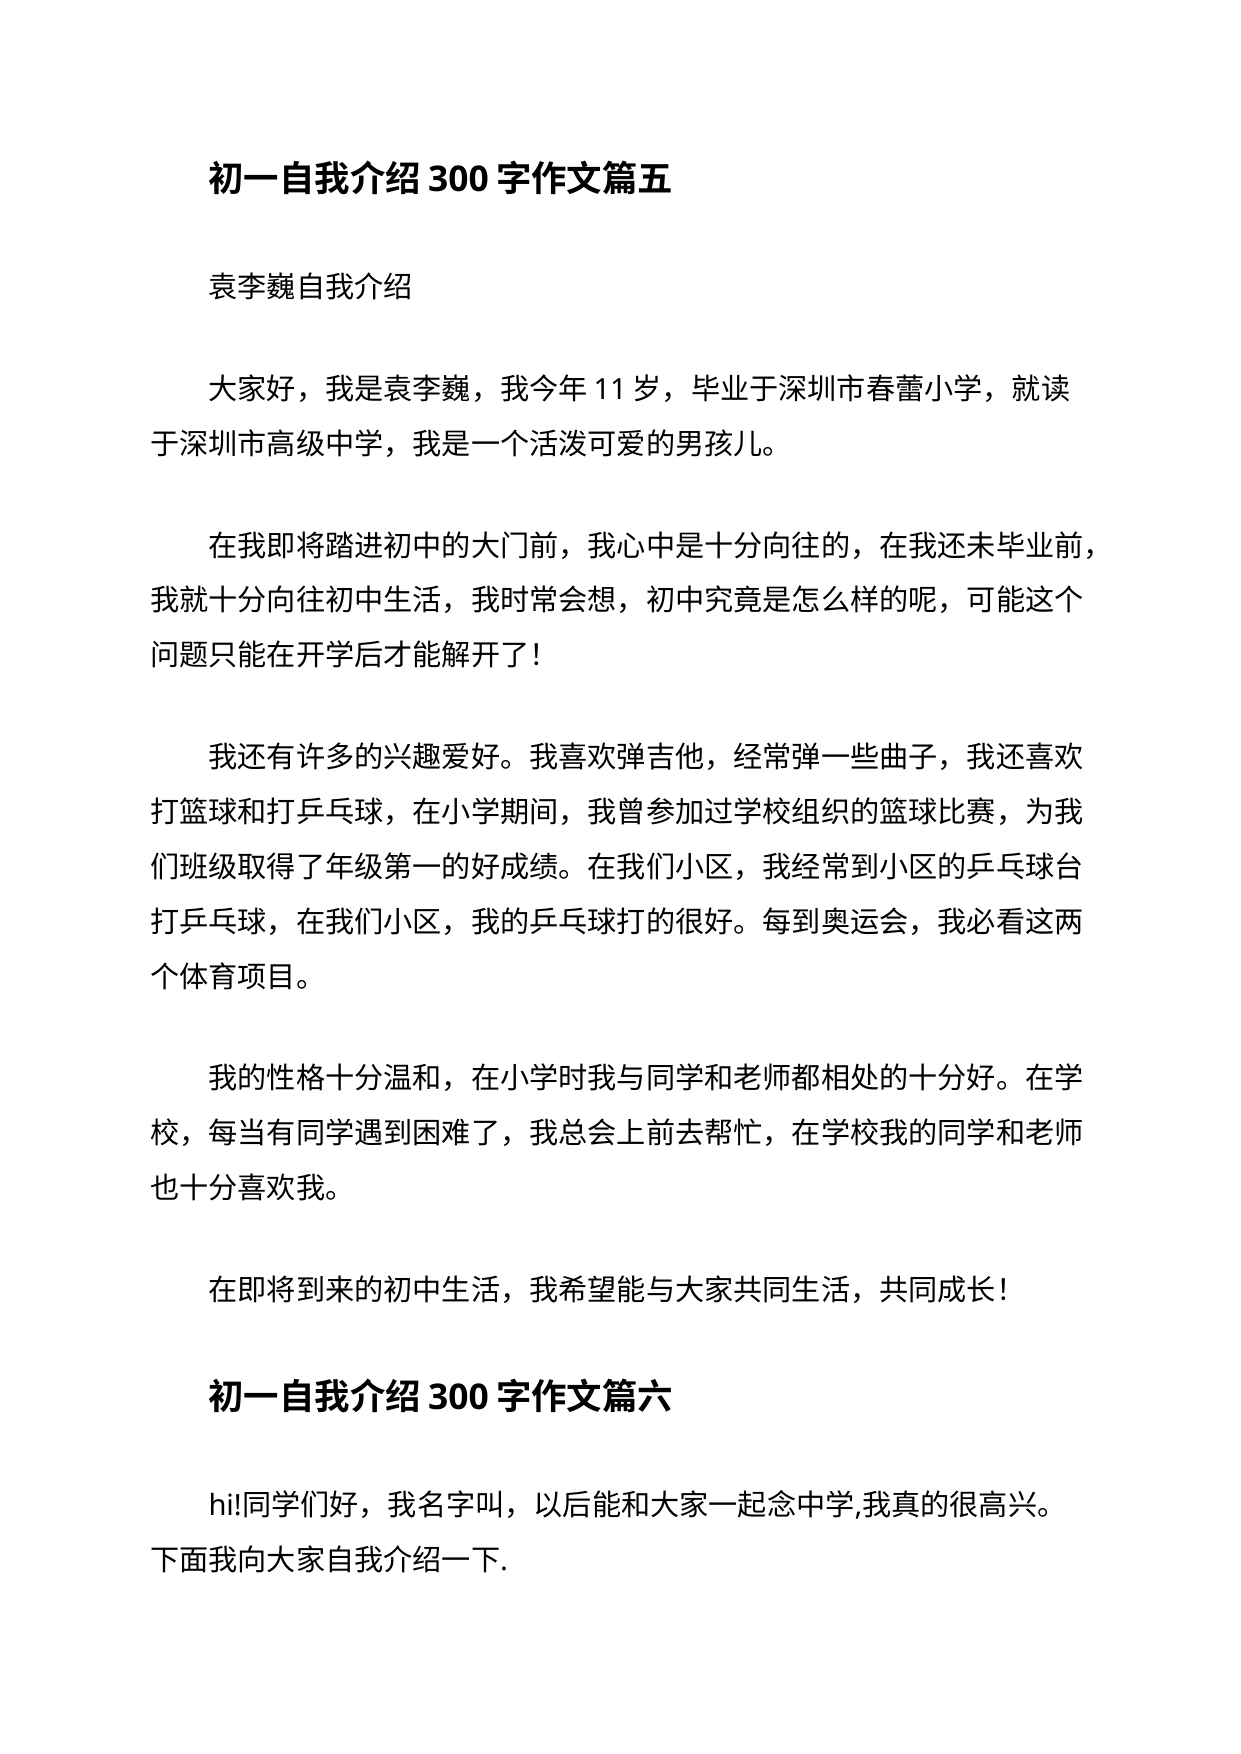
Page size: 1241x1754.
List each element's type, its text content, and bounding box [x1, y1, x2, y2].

text 我的性格十分温和，在小学时我与同学和老师都相处的十分好。在学校，每当有同学遇到困难了，我总会上前去帮忙，在学校我的同学和老师也十分喜欢我。 [150, 1055, 1090, 1207]
text 初一自我介绍300字作文篇五 [150, 150, 1090, 201]
text 我还有许多的兴趣爱好。我喜欢弹吉他，经常弹一些曲子，我还喜欢打篮球和打乒乓球，在小学期间，我曾参加过学校组织的篮球比赛，为我们班级取得了年级第一的好成绩。在我们小区，我经常到小区的乒乓球台打乒乓球，在我们小区，我的乒乓球打的很好。每到奥运会，我必看这两个体育项目。 [150, 734, 1090, 996]
text 大家好，我是袁李巍，我今年11岁，毕业于深圳市春蕾小学，就读于深圳市高级中学，我是一个活泼可爱的男孩儿。 [150, 365, 1090, 463]
text 初一自我介绍300字作文篇六 [150, 1368, 1090, 1420]
text 袁李巍自我介绍 [150, 263, 1090, 306]
text 在我即将踏进初中的大门前，我心中是十分向往的，在我还未毕业前，我就十分向往初中生活，我时常会想，初中究竟是怎么样的呢，可能这个问题只能在开学后才能解开了！ [150, 522, 1090, 674]
text 在即将到来的初中生活，我希望能与大家共同生活，共同成长！ [150, 1267, 1090, 1309]
text hi!同学们好，我名字叫，以后能和大家一起念中学,我真的很高兴。下面我向大家自我介绍一下. [150, 1482, 1090, 1579]
